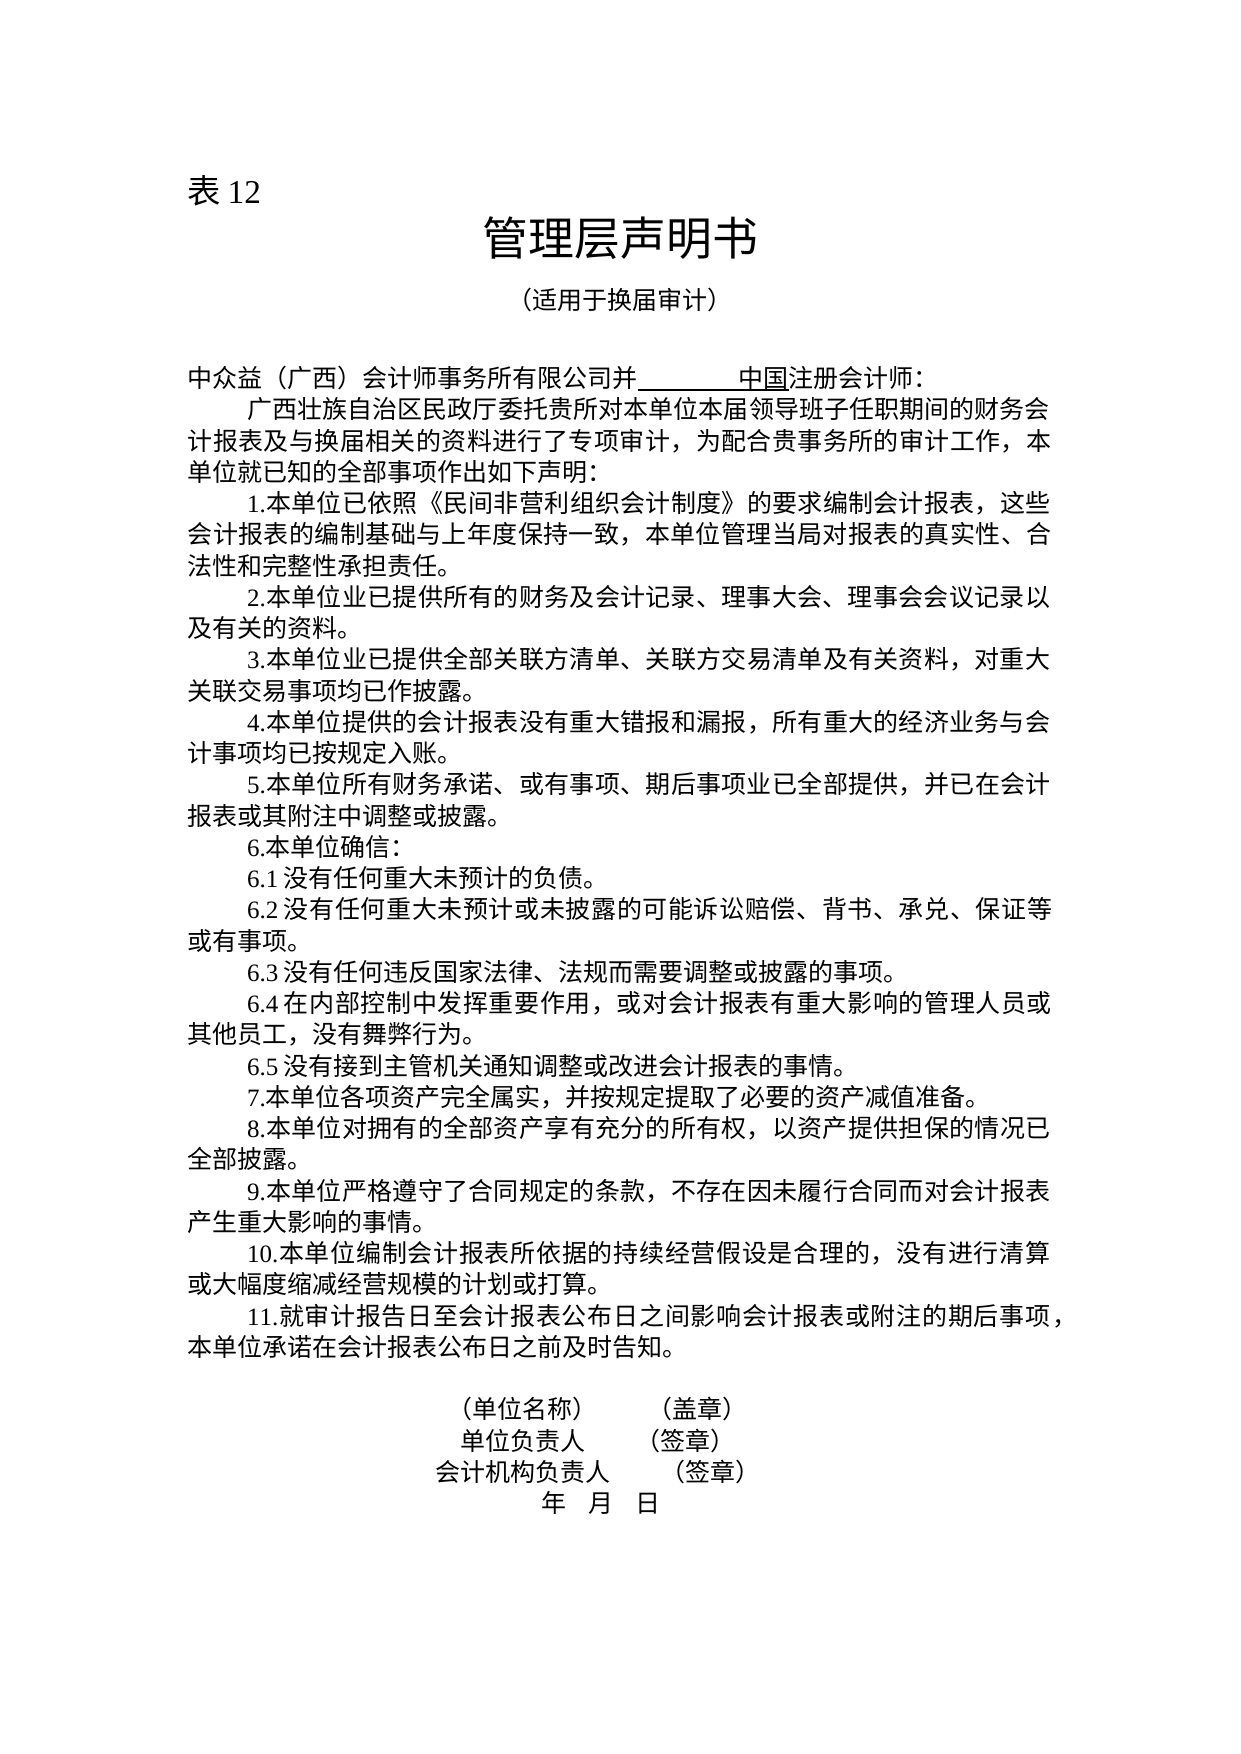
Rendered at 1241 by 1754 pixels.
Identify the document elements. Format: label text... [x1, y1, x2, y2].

text 9.本单位严格遵守了合同规定的条款，不存在因未履行合同而对会计报表产生重大影响的事情。 [187, 1175, 1053, 1237]
text 2.本单位业已提供所有的财务及会计记录、理事大会、理事会会议记录以及有关的资料。 [187, 581, 1053, 644]
text 广西壮族自治区民政厅委托贵所对本单位本届领导班子任职期间的财务会计报表及与换届相关的资料进行了专项审计，为配合贵事务所的审计工作，本单位就已知的全部事项作出如下声明： [187, 394, 1053, 487]
text 3.本单位业已提供全部关联方清单、关联方交易清单及有关资料，对重大关联交易事项均已作披露。 [187, 644, 1053, 706]
text 6.2没有任何重大未预计或未披露的可能诉讼赔偿、背书、承兑、保证等或有事项。 [187, 894, 1053, 956]
text 6.4在内部控制中发挥重要作用，或对会计报表有重大影响的管理人员或其他员工，没有舞弊行为。 [187, 987, 1053, 1050]
text 11.就审计报告日至会计报表公布日之间影响会计报表或附注的期后事项，本单位承诺在会计报表公布日之前及时告知。 [187, 1300, 1053, 1362]
text 管理层声明书 [187, 214, 1053, 266]
text 7.本单位各项资产完全属实，并按规定提取了必要的资产减值准备。 [187, 1081, 1053, 1112]
text 6.5没有接到主管机关通知调整或改进会计报表的事情。 [187, 1050, 1053, 1081]
text 中众益（广西）会计师事务所有限公司并 中国注册会计师： [187, 362, 1053, 394]
text 6.3没有任何违反国家法律、法规而需要调整或披露的事项。 [187, 956, 1053, 987]
text 4.本单位提供的会计报表没有重大错报和漏报，所有重大的经济业务与会计事项均已按规定入账。 [187, 706, 1053, 769]
text 年 月 日 [187, 1487, 1053, 1519]
text （适用于换届审计） [187, 266, 1053, 331]
text 8.本单位对拥有的全部资产享有充分的所有权，以资产提供担保的情况已全部披露。 [187, 1112, 1053, 1175]
text 10.本单位编制会计报表所依据的持续经营假设是合理的，没有进行清算或大幅度缩减经营规模的计划或打算。 [187, 1237, 1053, 1300]
text 1.本单位已依照《民间非营利组织会计制度》的要求编制会计报表，这些会计报表的编制基础与上年度保持一致，本单位管理当局对报表的真实性、合法性和完整性承担责任。 [187, 487, 1053, 581]
text 6.1没有任何重大未预计的负债。 [187, 862, 1053, 894]
text （单位名称） （盖章） [187, 1394, 1053, 1425]
text 单位负责人 （签章） [187, 1425, 1053, 1456]
text 6.本单位确信： [187, 831, 1053, 862]
text 会计机构负责人 （签章） [187, 1456, 1053, 1487]
text 表12 [187, 162, 1053, 214]
text 5.本单位所有财务承诺、或有事项、期后事项业已全部提供，并已在会计报表或其附注中调整或披露。 [187, 769, 1053, 831]
